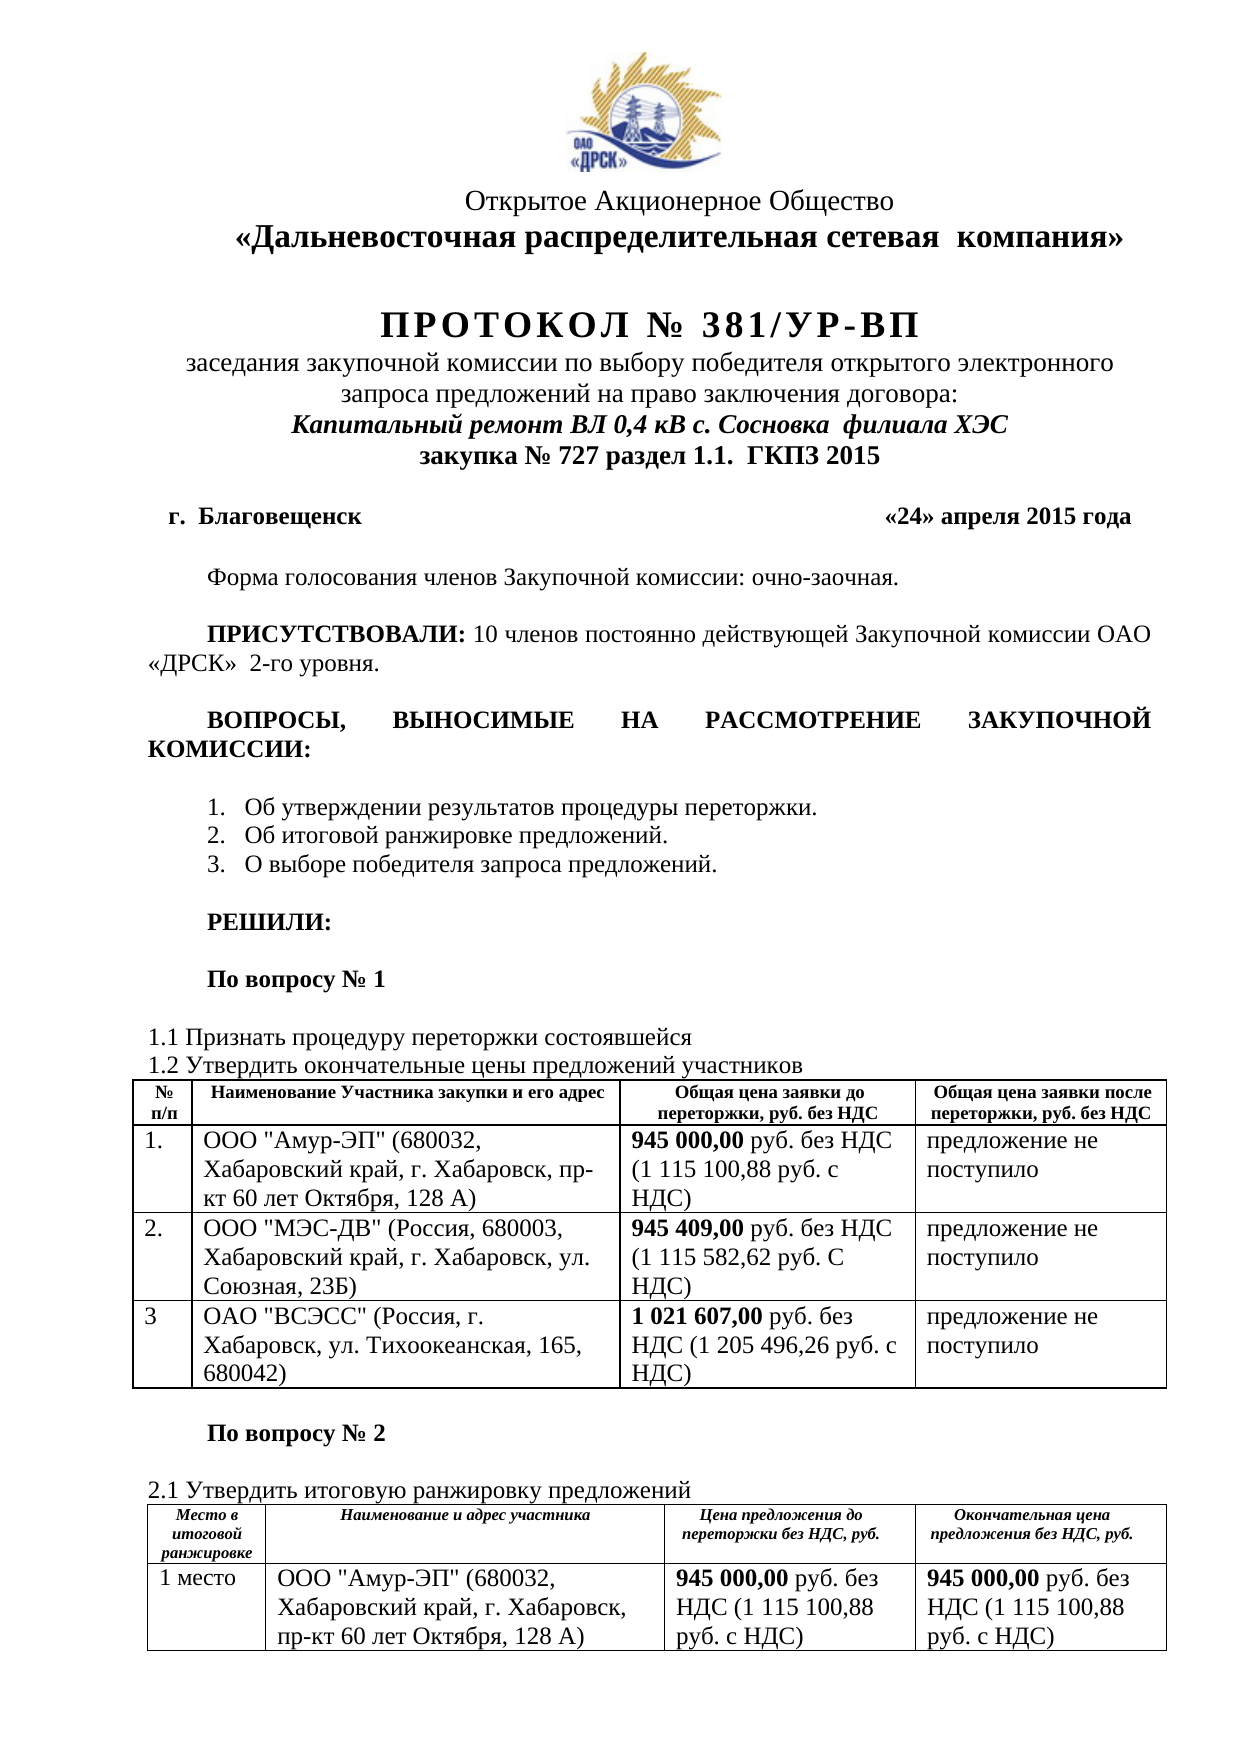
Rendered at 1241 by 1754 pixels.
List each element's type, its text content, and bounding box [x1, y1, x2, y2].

table_header Цена предложения до переторжки без НДС, руб. [665, 1505, 915, 1562]
text «Дальневосточная распределительная сетевая компания» [148, 216, 1152, 255]
text По вопросу № 1 [148, 964, 1152, 993]
table_cell ООО "МЭС-ДВ" (Россия, 680003, Хабаровский край, г. Хабаровск, ул. Союзная, 23Б) [193, 1213, 619, 1299]
text ПРИСУТСТВОВАЛИ: 10 членов постоянно действующей Закупочной комиссии ОАО «ДРСК» 2-го уровня. [148, 619, 1152, 677]
table_cell 945 000,00 руб. без НДС (1 115 100,88 руб. с НДС) [916, 1564, 1166, 1650]
table_cell ОАО "ВСЭСС" (Россия, г. Хабаровск, ул. Тихоокеанская, 165, 680042) [193, 1301, 619, 1387]
table_header г. Благовещенск [157, 501, 699, 533]
text РЕШИЛИ: [148, 907, 1152, 935]
table_cell [134, 1126, 191, 1212]
table_cell предложение не поступило [916, 1213, 1166, 1299]
text ПРОТОКОЛ № 381/УР-ВП [148, 303, 1152, 346]
list О выборе победителя запроса предложений. [207, 849, 1152, 878]
list Признать процедуру переторжки состоявшейся [148, 1022, 1152, 1050]
table_cell 945 000,00 руб. без НДС (1 115 100,88 руб. с НДС) [665, 1564, 915, 1650]
table_cell 945 409,00 руб. без НДС (1 115 582,62 руб. С НДС) [621, 1213, 915, 1299]
text Открытое Акционерное Общество [148, 183, 1152, 216]
table_cell ООО "Амур-ЭП" (680032, Хабаровский край, г. Хабаровск, пр-кт 60 лет Октября, 128 А) [266, 1564, 664, 1650]
table_cell ООО "Амур-ЭП" (680032, Хабаровский край, г. Хабаровск, пр-кт 60 лет Октября, 128 А) [193, 1126, 619, 1212]
table_header «24» апреля 2015 года [699, 501, 1143, 533]
table_cell 2. [134, 1213, 191, 1299]
table_header Место в итоговой ранжировке [148, 1505, 265, 1562]
table_cell 1 021 607,00 руб. без НДС (1 205 496,26 руб. с НДС) [621, 1301, 915, 1387]
list Утвердить итоговую ранжировку предложений [148, 1475, 1152, 1504]
table_header Наименование Участника закупки и его адрес [193, 1081, 619, 1124]
picture [565, 52, 722, 172]
table_header Окончательная цена предложения без НДС, руб. [916, 1505, 1166, 1562]
list Об итоговой ранжировке предложений. [207, 820, 1152, 849]
text ВОПРОСЫ, ВЫНОСИМЫЕ НА РАССМОТРЕНИЕ ЗАКУПОЧНОЙ КОМИССИИ: [148, 705, 1152, 763]
table_cell предложение не поступило [916, 1126, 1166, 1212]
table_cell 3 [134, 1301, 191, 1387]
list заседания закупочной комиссии по выбору победителя открытого электронного запроса предложений на право заключения договора: [148, 346, 1152, 408]
text Форма голосования членов Закупочной комиссии: очно-заочная. [148, 562, 1152, 590]
table_header Наименование и адрес участника [266, 1505, 664, 1562]
table_cell предложение не поступило [916, 1301, 1166, 1387]
text По вопросу № 2 [148, 1418, 1152, 1446]
list Об утверждении результатов процедуры переторжки. [207, 792, 1152, 820]
table_header Общая цена заявки до переторжки, руб. без НДС [621, 1081, 915, 1124]
list закупка № 727 раздел 1.1. ГКПЗ 2015 [148, 439, 1152, 470]
table_header № п/п [134, 1081, 191, 1124]
table_cell 945 000,00 руб. без НДС (1 115 100,88 руб. с НДС) [621, 1126, 915, 1212]
table_header Общая цена заявки после переторжки, руб. без НДС [916, 1081, 1166, 1124]
table_cell 1 место [148, 1564, 265, 1650]
list Капитальный ремонт ВЛ 0,4 кВ с. Сосновка филиала ХЭС [148, 408, 1152, 439]
list Утвердить окончательные цены предложений участников [148, 1050, 1152, 1079]
